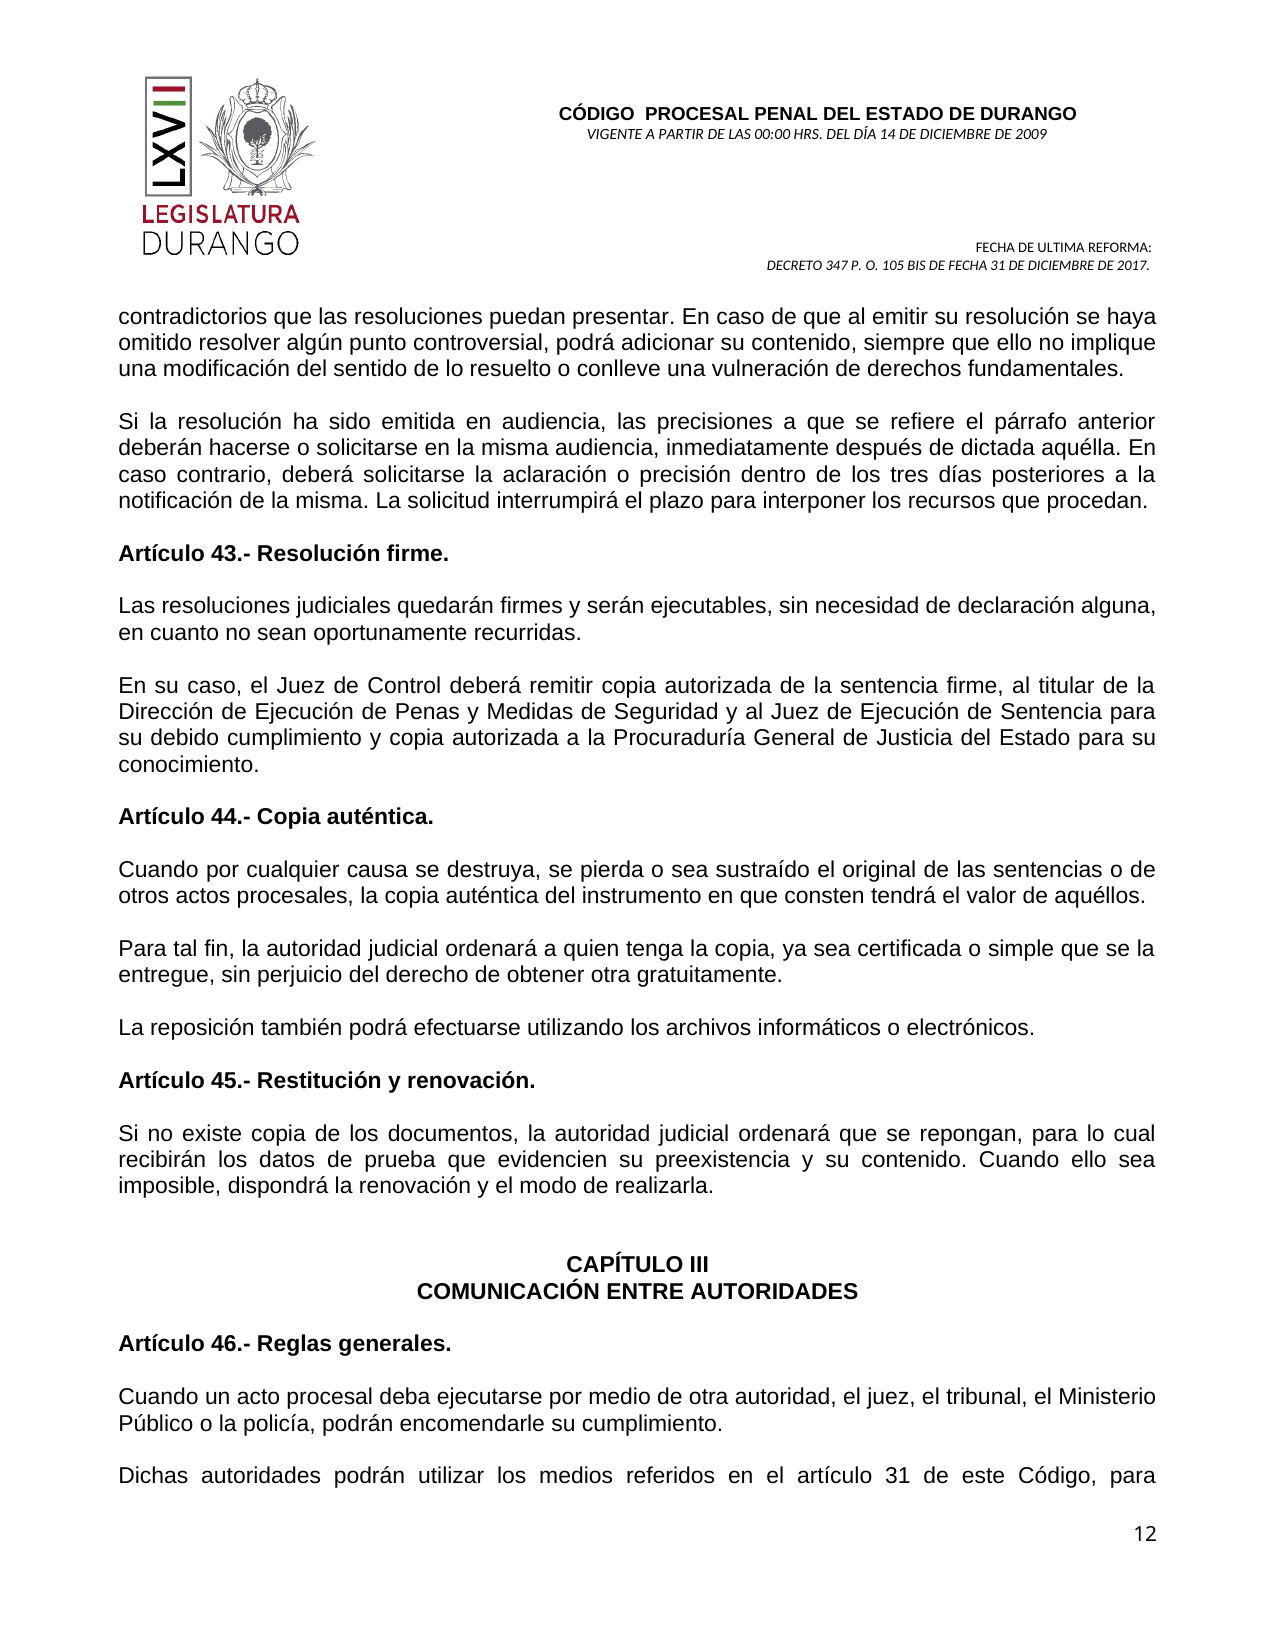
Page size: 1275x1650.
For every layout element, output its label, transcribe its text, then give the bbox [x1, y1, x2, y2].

text Artículo 44.- Copia auténtica. [118, 803, 1157, 830]
text Artículo 46.- Reglas generales. [118, 1330, 1157, 1357]
text Cuando un acto procesal deba ejecutarse por medio de otra autoridad, el juez, el tribunal, el Ministerio Público o la policía, podrán encomendarle su cumplimiento. [118, 1383, 1157, 1436]
text Artículo 43.- Resolución firme. [118, 540, 1157, 566]
text Artículo 45.- Restitución y renovación. [118, 1067, 1157, 1093]
subtitle CAPÍTULO III [118, 1251, 1157, 1278]
text La reposición también podrá efectuarse utilizando los archivos informáticos o electrónicos. [118, 1014, 1157, 1041]
picture [140, 73, 318, 258]
text En su caso, el Juez de Control deberá remitir copia autorizada de la sentencia firme, al titular de la Dirección de Ejecución de Penas y Medidas de Seguridad y al Juez de Ejecución de Sentencia para su debido cumplimiento y copia autorizada a la Procuraduría General de Justicia del Estado para su conocimiento. [118, 672, 1157, 777]
text Si no existe copia de los documentos, la autoridad judicial ordenará que se repongan, para lo cual recibirán los datos de prueba que evidencien su preexistencia y su contenido. Cuando ello sea imposible, dispondrá la renovación y el modo de realizarla. [118, 1119, 1157, 1199]
text Cuando por cualquier causa se destruya, se pierda o sea sustraído el original de las sentencias o de otros actos procesales, la copia auténtica del instrumento en que consten tendrá el valor de aquéllos. [118, 856, 1157, 909]
text Para tal fin, la autoridad judicial ordenará a quien tenga la copia, ya sea certificada o simple que se la entregue, sin perjuicio del derecho de obtener otra gratuitamente. [118, 935, 1157, 988]
text Si la resolución ha sido emitida en audiencia, las precisiones a que se refiere el párrafo anterior deberán hacerse o solicitarse en la misma audiencia, inmediatamente después de dictada aquélla. En caso contrario, deberá solicitarse la aclaración o precisión dentro de los tres días posteriores a la notificación de la misma. La solicitud interrumpirá el plazo para interponer los recursos que procedan. [118, 408, 1157, 513]
text Las resoluciones judiciales quedarán firmes y serán ejecutables, sin necesidad de declaración alguna, en cuanto no sean oportunamente recurridas. [118, 592, 1157, 645]
subtitle COMUNICACIÓN ENTRE AUTORIDADES [118, 1278, 1157, 1304]
